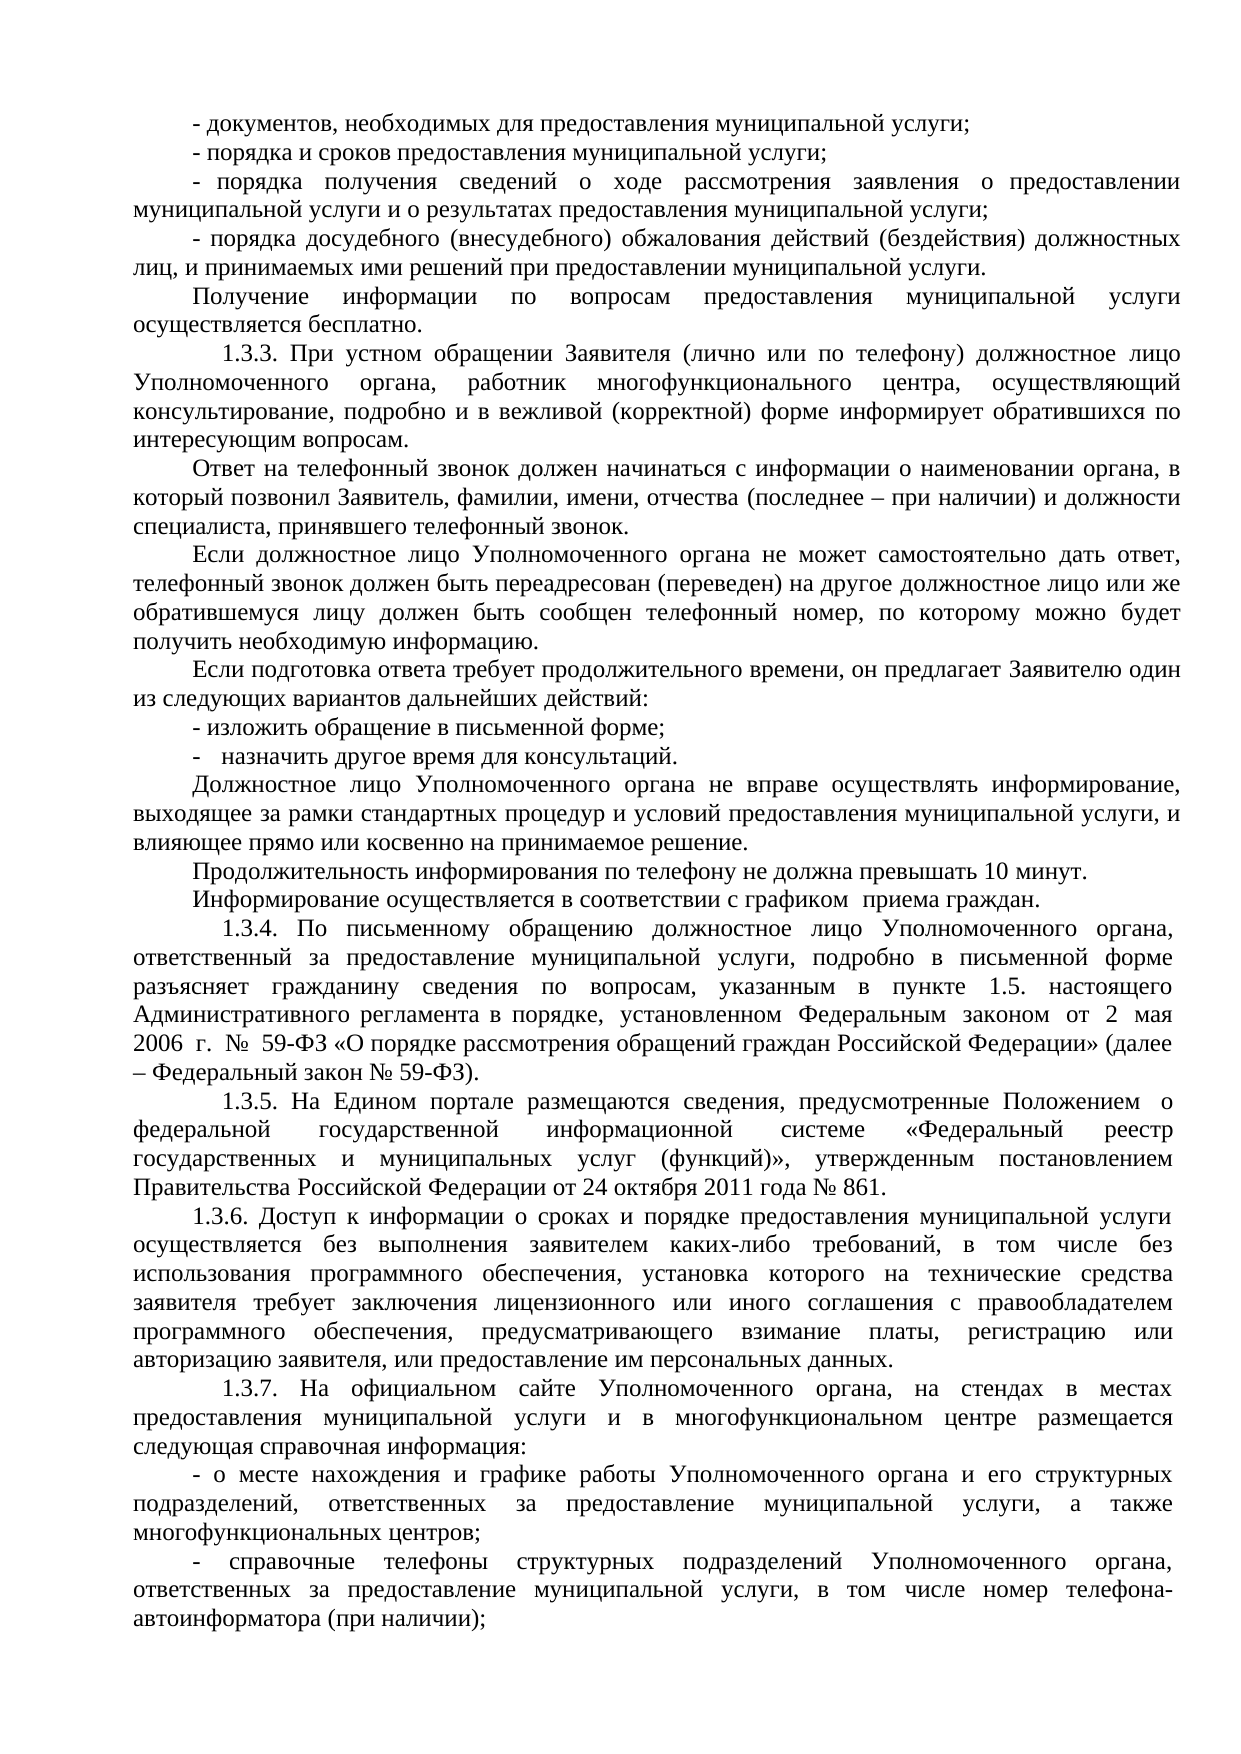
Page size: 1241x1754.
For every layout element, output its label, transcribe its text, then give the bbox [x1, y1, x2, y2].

text Должностное лицо Уполномоченного органа не вправе осуществлять информирование, выходящее за рамки стандартных процедур и условий предоставления муниципальной услуги, и влияющее прямо или косвенно на принимаемое решение. [133, 769, 1181, 856]
list 1.3.3. При устном обращении Заявителя (лично или по телефону) должностное лицо Уполномоченного органа, работник многофункционального центра, осуществляющий консультирование, подробно и в вежливой (корректной) форме информирует обратившихся по интересующим вопросам. [133, 338, 1181, 453]
text Информирование осуществляется в соответствии с графиком приема граждан. [133, 884, 1173, 913]
list 1.3.4. По письменному обращению должностное лицо Уполномоченного органа, ответственный за предоставление муниципальной услуги, подробно в письменной форме разъясняет гражданину сведения по вопросам, указанным в пункте 1.5. настоящего Административного регламента в порядке, установленном Федеральным законом от 2 мая 2006 г. № 59-ФЗ «О порядке рассмотрения обращений граждан Российской Федерации» (далее – Федеральный закон № 59-ФЗ). [133, 913, 1173, 1086]
list 1.3.7. На официальном сайте Уполномоченного органа, на стендах в местах предоставления муниципальной услуги и в многофункциональном центре размещается следующая справочная информация: [133, 1373, 1173, 1459]
list 1.3.5. На Едином портале размещаются сведения, предусмотренные Положением о федеральной государственной информационной системе «Федеральный реестр государственных и муниципальных услуг (функций)», утвержденным постановлением Правительства Российской Федерации от 24 октября 2011 года № 861. [133, 1086, 1173, 1201]
text Ответ на телефонный звонок должен начинаться с информации о наименовании органа, в который позвонил Заявитель, фамилии, имени, отчества (последнее – при наличии) и должности специалиста, принявшего телефонный звонок. [133, 453, 1181, 539]
text - порядка и сроков предоставления муниципальной услуги; [133, 137, 1181, 166]
text Если должностное лицо Уполномоченного органа не может самостоятельно дать ответ, телефонный звонок должен быть переадресован (переведен) на другое должностное лицо или же обратившемуся лицу должен быть сообщен телефонный номер, по которому можно будет получить необходимую информацию. [133, 539, 1181, 654]
text - о месте нахождения и графике работы Уполномоченного органа и его структурных подразделений, ответственных за предоставление муниципальной услуги, а также многофункциональных центров; [133, 1459, 1173, 1546]
text - порядка досудебного (внесудебного) обжалования действий (бездействия) должностных лиц, и принимаемых ими решений при предоставлении муниципальной услуги. [133, 223, 1181, 281]
text - справочные телефоны структурных подразделений Уполномоченного органа, ответственных за предоставление муниципальной услуги, в том числе номер телефона-автоинформатора (при наличии); [133, 1546, 1173, 1632]
text - документов, необходимых для предоставления муниципальной услуги; [133, 108, 1181, 137]
text - изложить обращение в письменной форме; [133, 712, 1181, 741]
text Получение информации по вопросам предоставления муниципальной услуги осуществляется бесплатно. [133, 281, 1181, 338]
text 1.3.6. Доступ к информации о сроках и порядке предоставления муниципальной услуги осуществляется без выполнения заявителем каких-либо требований, в том числе без использования программного обеспечения, установка которого на технические средства заявителя требует заключения лицензионного или иного соглашения с правообладателем программного обеспечения, предусматривающего взимание платы, регистрацию или авторизацию заявителя, или предоставление им персональных данных. [133, 1201, 1173, 1373]
text - порядка получения сведений о ходе рассмотрения заявления о предоставлении муниципальной услуги и о результатах предоставления муниципальной услуги; [133, 166, 1181, 223]
text - назначить другое время для консультаций. [133, 741, 1181, 769]
text Продолжительность информирования по телефону не должна превышать 10 минут. [133, 856, 1173, 884]
text Если подготовка ответа требует продолжительного времени, он предлагает Заявителю один из следующих вариантов дальнейших действий: [133, 654, 1181, 712]
